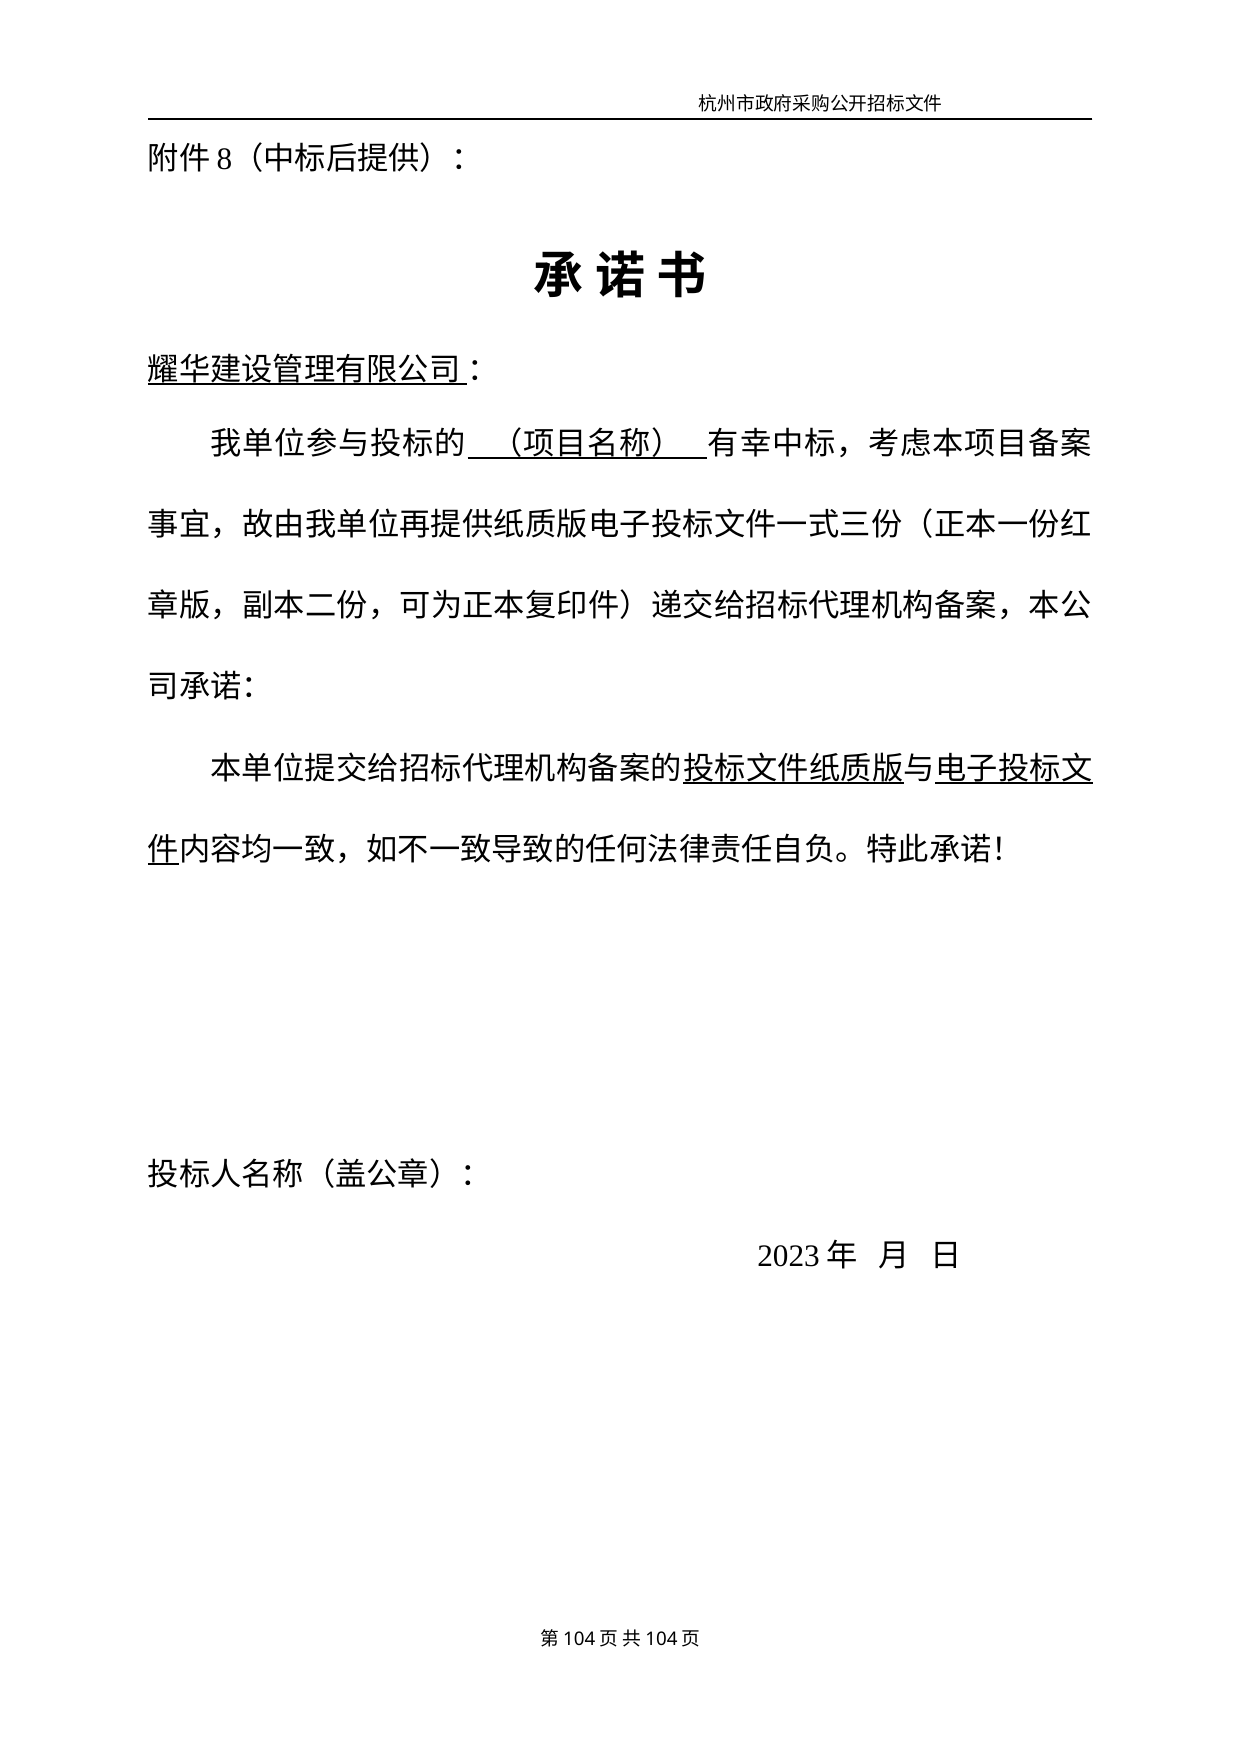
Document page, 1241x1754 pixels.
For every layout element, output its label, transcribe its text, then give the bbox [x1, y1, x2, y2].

text 本单位提交给招标代理机构备案的投标文件纸质版与电子投标文件内容均一致，如不一致导致的任何法律责任自负。特此承诺！ [148, 714, 1092, 877]
text 2023年 月 日 [148, 1202, 1092, 1283]
text 附件8（中标后提供）： [148, 133, 1092, 178]
text 承 诺 书 [148, 236, 1092, 308]
text 我单位参与投标的 （项目名称） 有幸中标，考虑本项目备案事宜，故由我单位再提供纸质版电子投标文件一式三份（正本一份红章版，副本二份，可为正本复印件）递交给招标代理机构备案，本公司承诺： [148, 389, 1092, 714]
text 耀华建设管理有限公司 ： [148, 344, 1092, 389]
text 投标人名称（盖公章）： [148, 1120, 1092, 1202]
